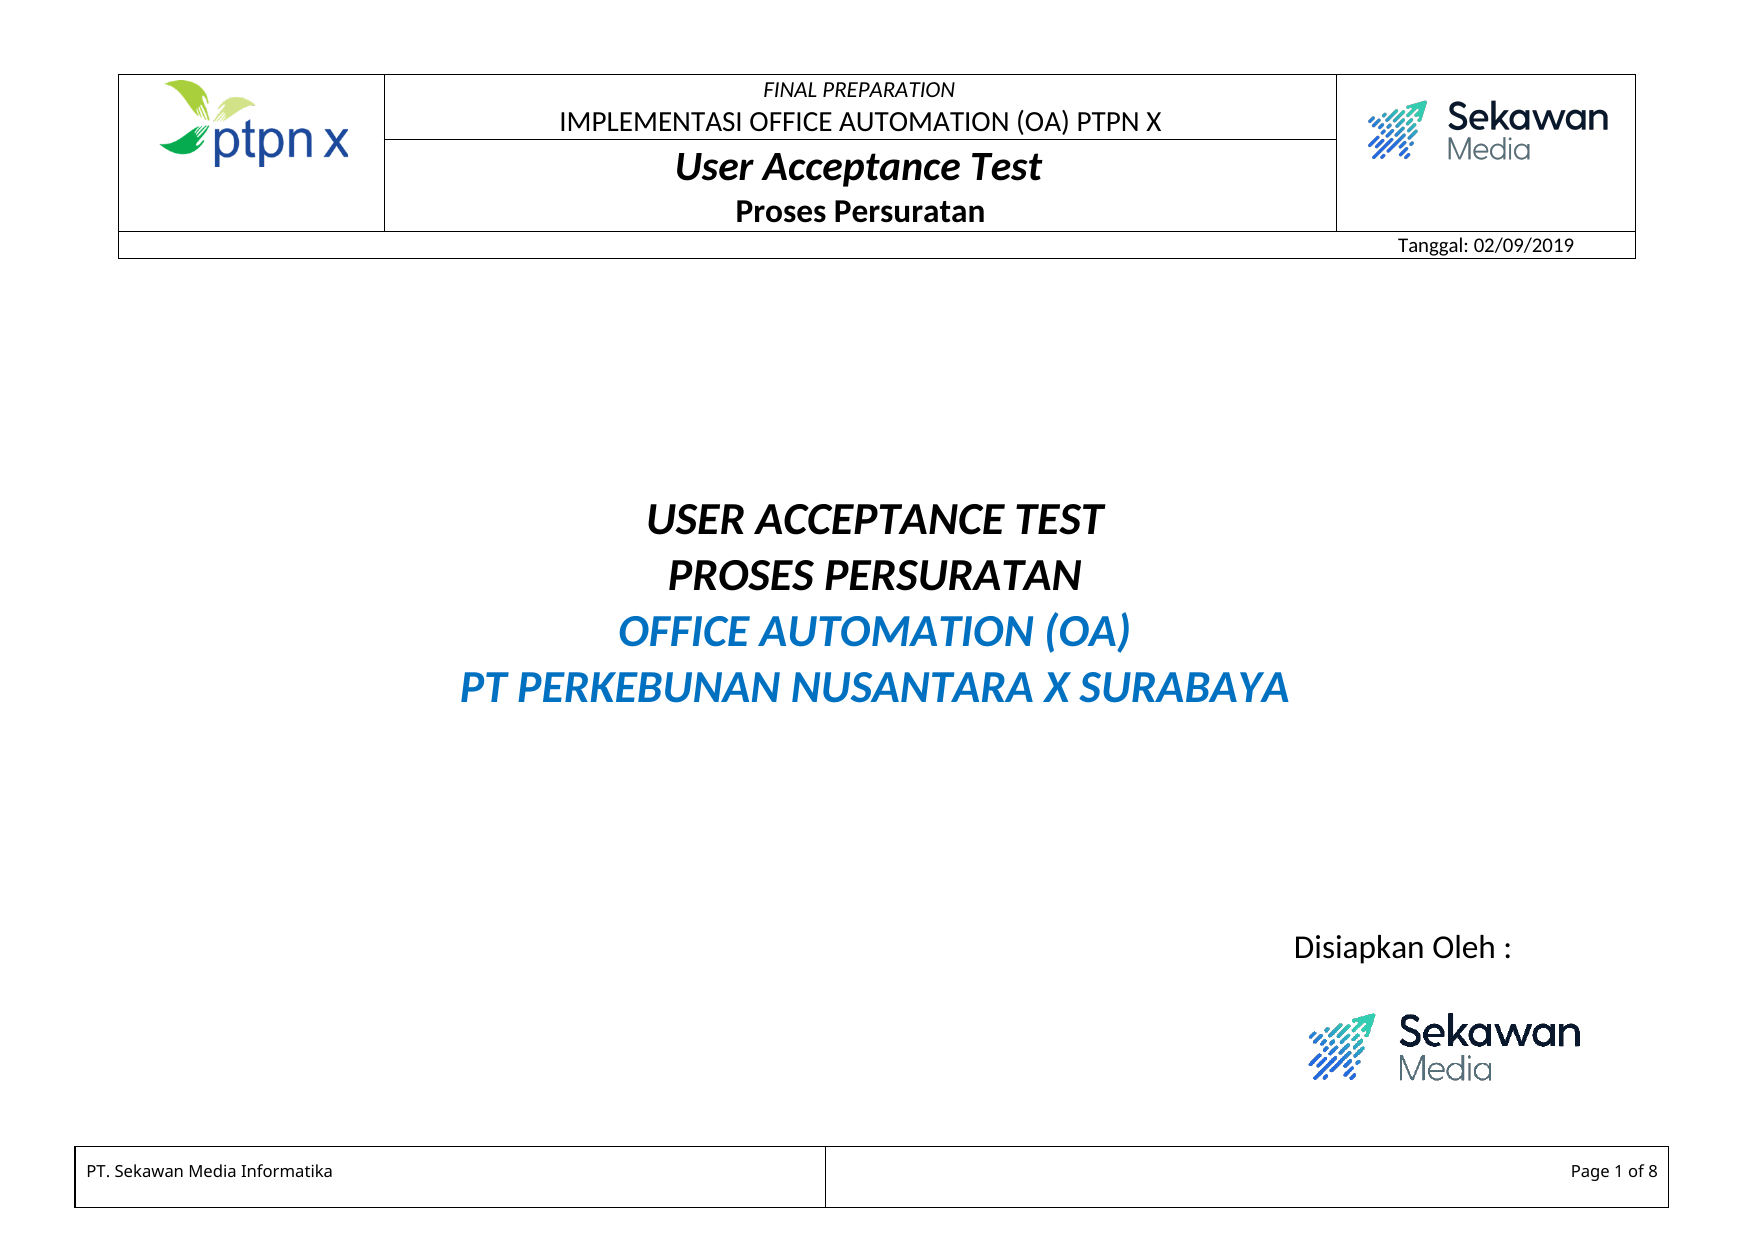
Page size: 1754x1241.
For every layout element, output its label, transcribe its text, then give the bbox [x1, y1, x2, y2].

text PT PERKEBUNAN NUSANTARA X SURABAYA [75, 658, 1679, 714]
picture [1366, 98, 1609, 162]
text PROSES PERSURATAN [75, 546, 1679, 602]
text OFFICE AUTOMATION (OA) [75, 602, 1679, 658]
picture [159, 80, 349, 167]
picture [1306, 1010, 1581, 1083]
text USER ACCEPTANCE TEST [75, 490, 1679, 546]
